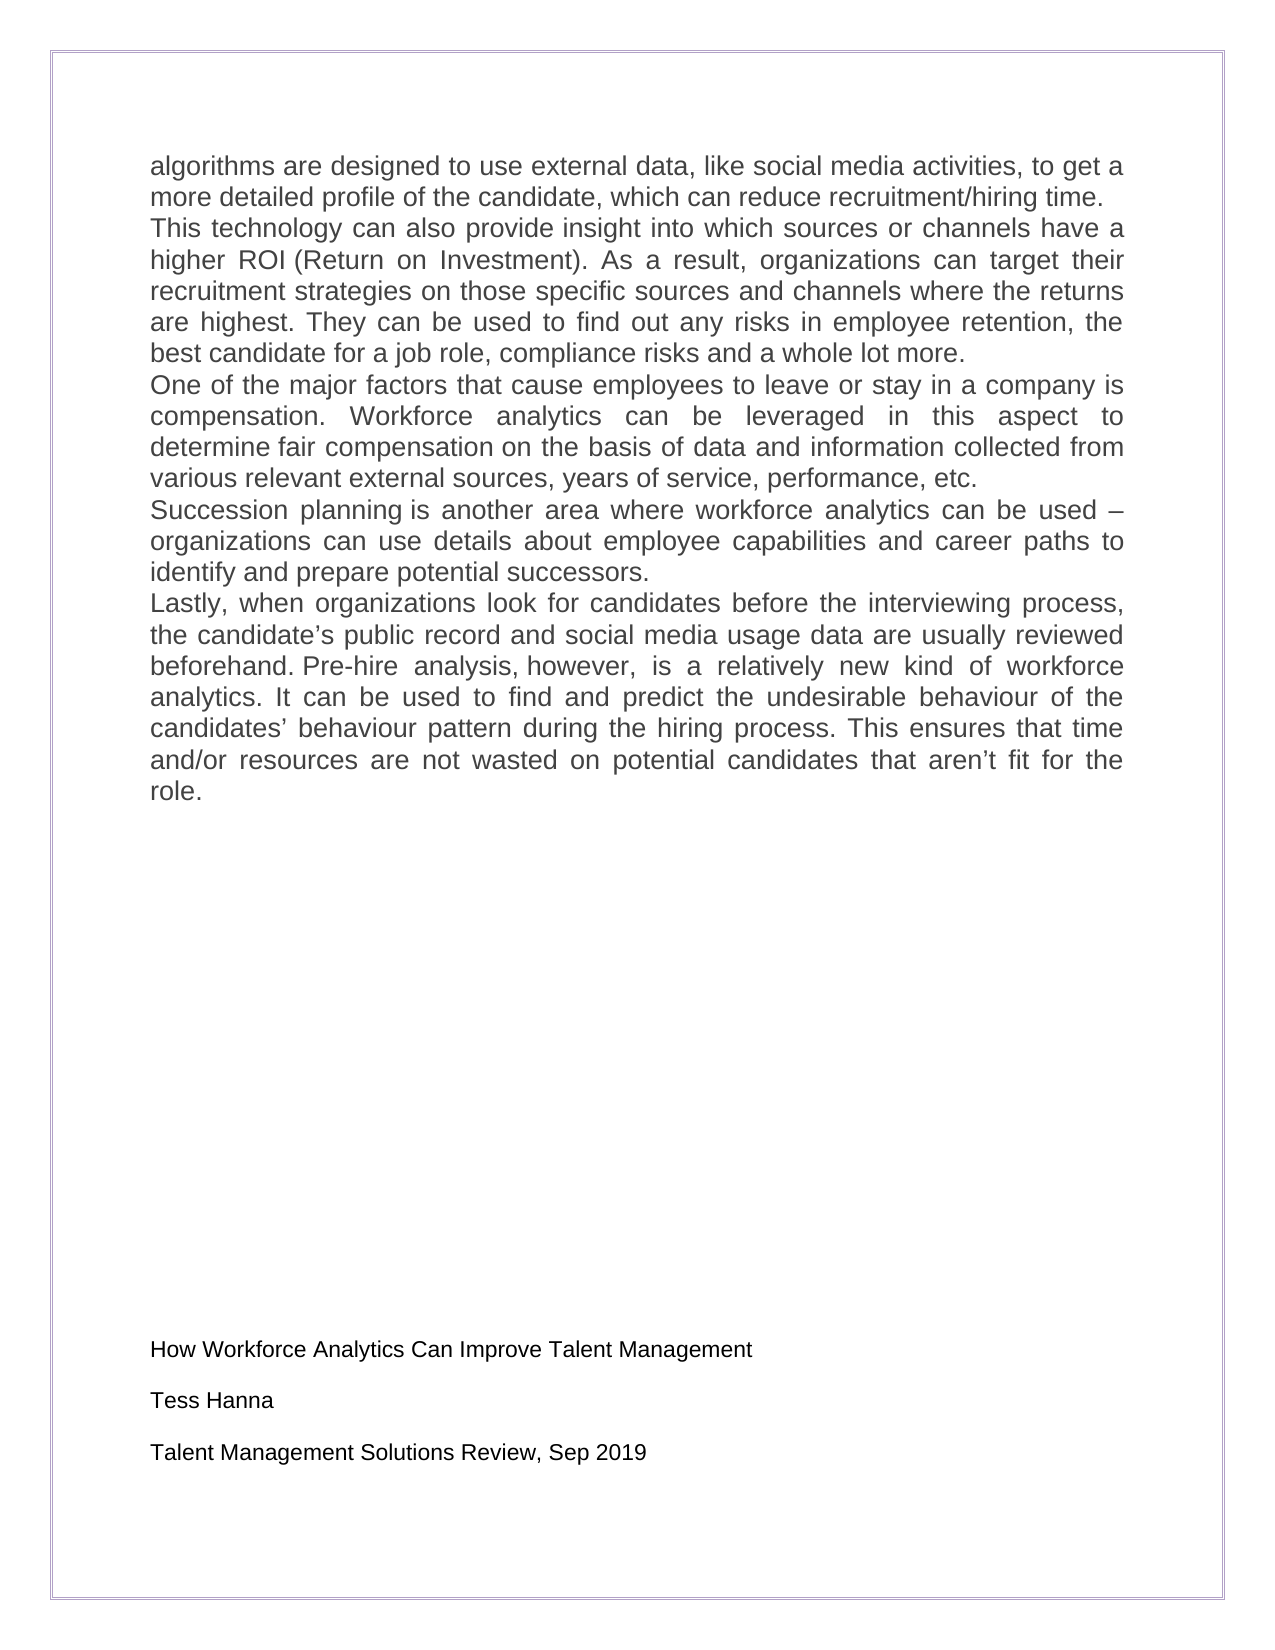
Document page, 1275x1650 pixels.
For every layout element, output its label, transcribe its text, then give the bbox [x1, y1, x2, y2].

text Succession planning is another area where workforce analytics can be used – organizations can use details about employee capabilities and career paths to identify and prepare potential successors. [150, 494, 1125, 587]
text This technology can also provide insight into which sources or channels have a higher ROI (Return on Investment). As a result, organizations can target their recruitment strategies on those specific sources and channels where the returns are highest. They can be used to find out any risks in employee retention, the best candidate for a job role, compliance risks and a whole lot more. [150, 212, 1125, 369]
text Talent Management Solutions Review, Sep 2019 [150, 1438, 1125, 1465]
text Tess Hanna [150, 1387, 1125, 1414]
text How Workforce Analytics Can Improve Talent Management [150, 1336, 1125, 1363]
text One of the major factors that cause employees to leave or stay in a company is compensation. Workforce analytics can be leveraged in this aspect to determine fair compensation on the basis of data and information collected from various relevant external sources, years of service, performance, etc. [150, 369, 1125, 494]
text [150, 150, 1125, 212]
text Lastly, when organizations look for candidates before the interviewing process, the candidate’s public record and social media usage data are usually reviewed beforehand. Pre-hire analysis, however, is a relatively new kind of workforce analytics. It can be used to find and predict the undesirable behaviour of the candidates’ behaviour pattern during the hiring process. This ensures that time and/or resources are not wasted on potential candidates that aren’t fit for the role. [150, 587, 1125, 806]
